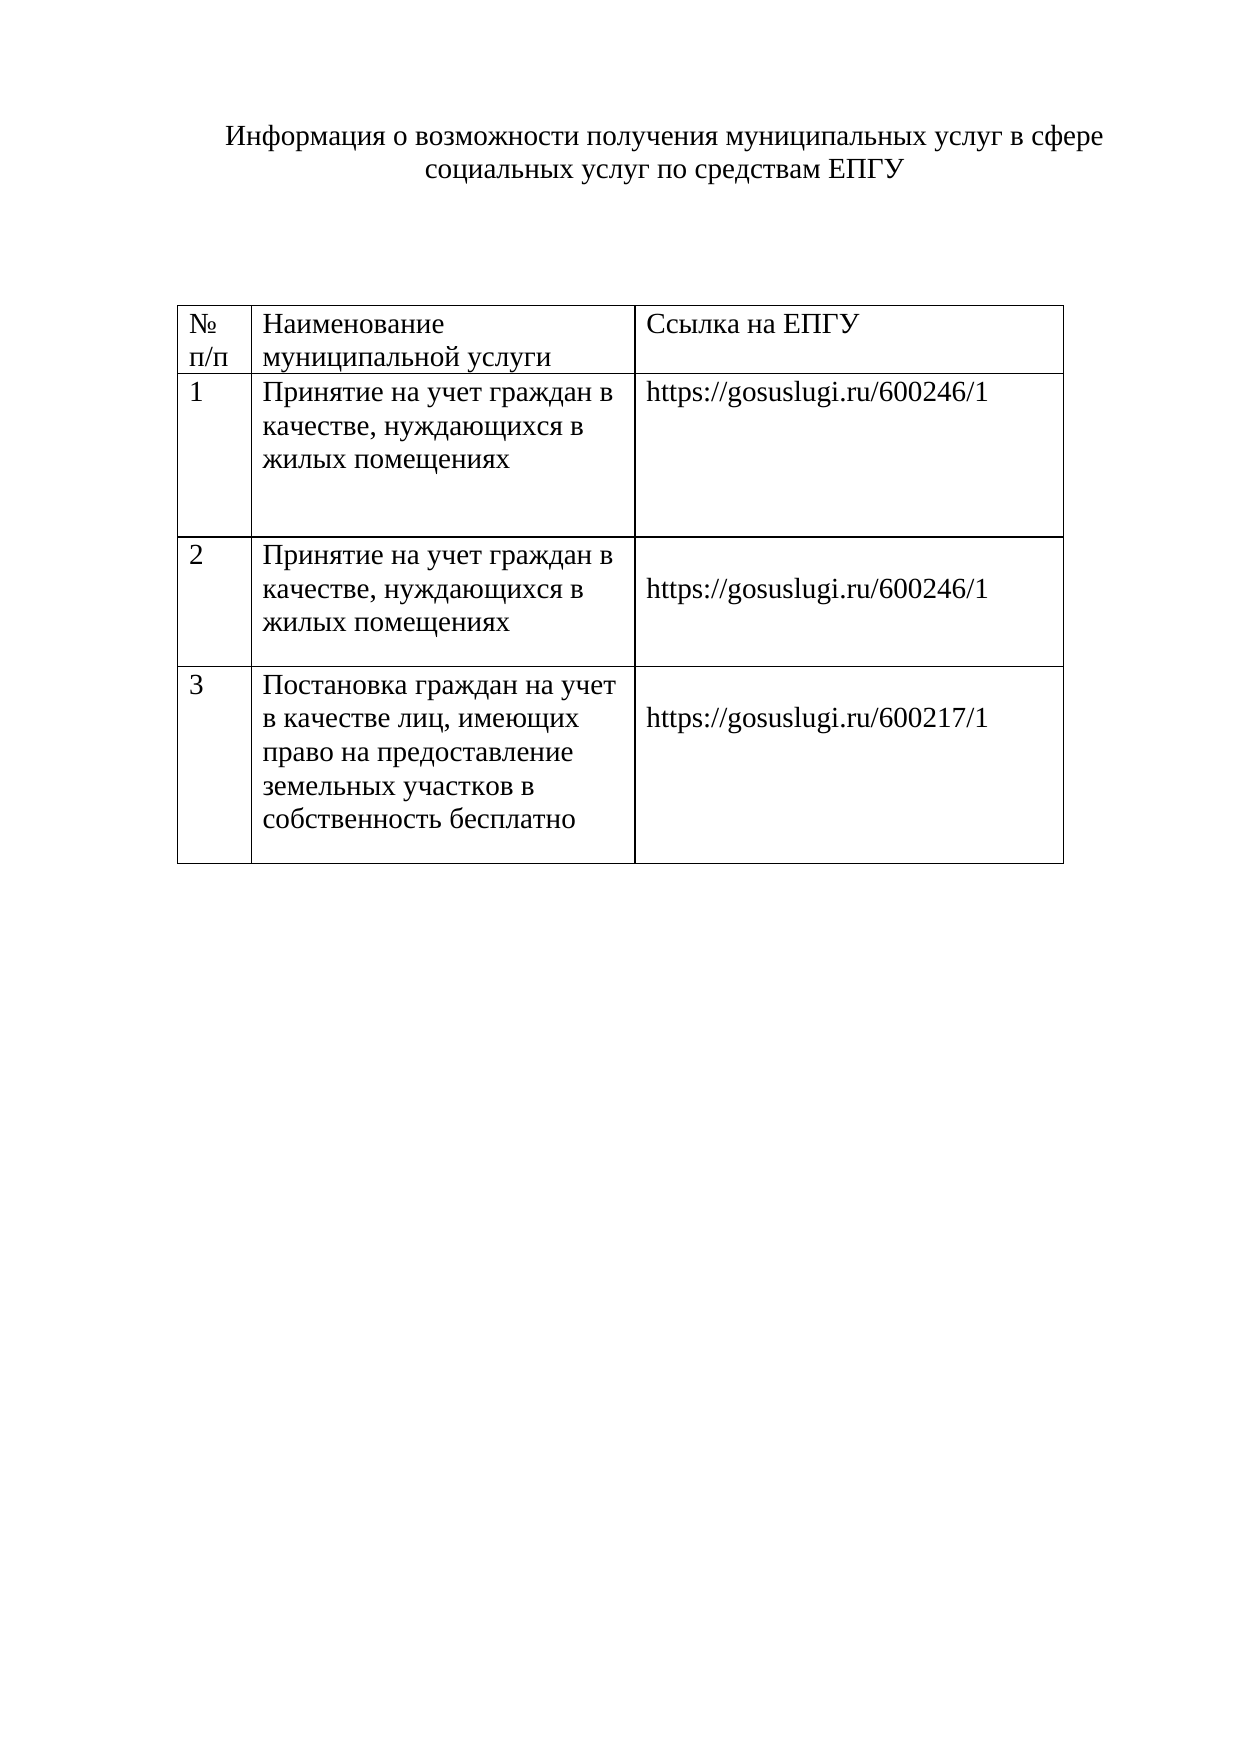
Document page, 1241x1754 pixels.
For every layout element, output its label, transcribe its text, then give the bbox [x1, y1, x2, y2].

table_cell https://gosuslugi.ru/600246/1 [636, 374, 1063, 536]
table_cell 3 [178, 667, 251, 863]
table_header Ссылка на ЕПГУ [636, 306, 1063, 373]
table_cell Постановка граждан на учет в качестве лиц, имеющих право на предоставление земельных участков в собственность бесплатно [252, 667, 634, 863]
table_cell Принятие на учет граждан в качестве, нуждающихся в жилых помещениях [252, 538, 634, 666]
table_header № п/п [178, 306, 251, 373]
table_cell 1 [178, 374, 251, 536]
text Информация о возможности получения муниципальных услуг в сфере социальных услуг по средствам ЕПГУ [177, 118, 1152, 185]
table_cell 2 [178, 538, 251, 666]
table_cell https://gosuslugi.ru/600246/1 [636, 538, 1063, 666]
table_cell https://gosuslugi.ru/600217/1 [636, 667, 1063, 863]
table_cell Принятие на учет граждан в качестве, нуждающихся в жилых помещениях [252, 374, 634, 536]
table_header Наименование муниципальной услуги [252, 306, 634, 373]
